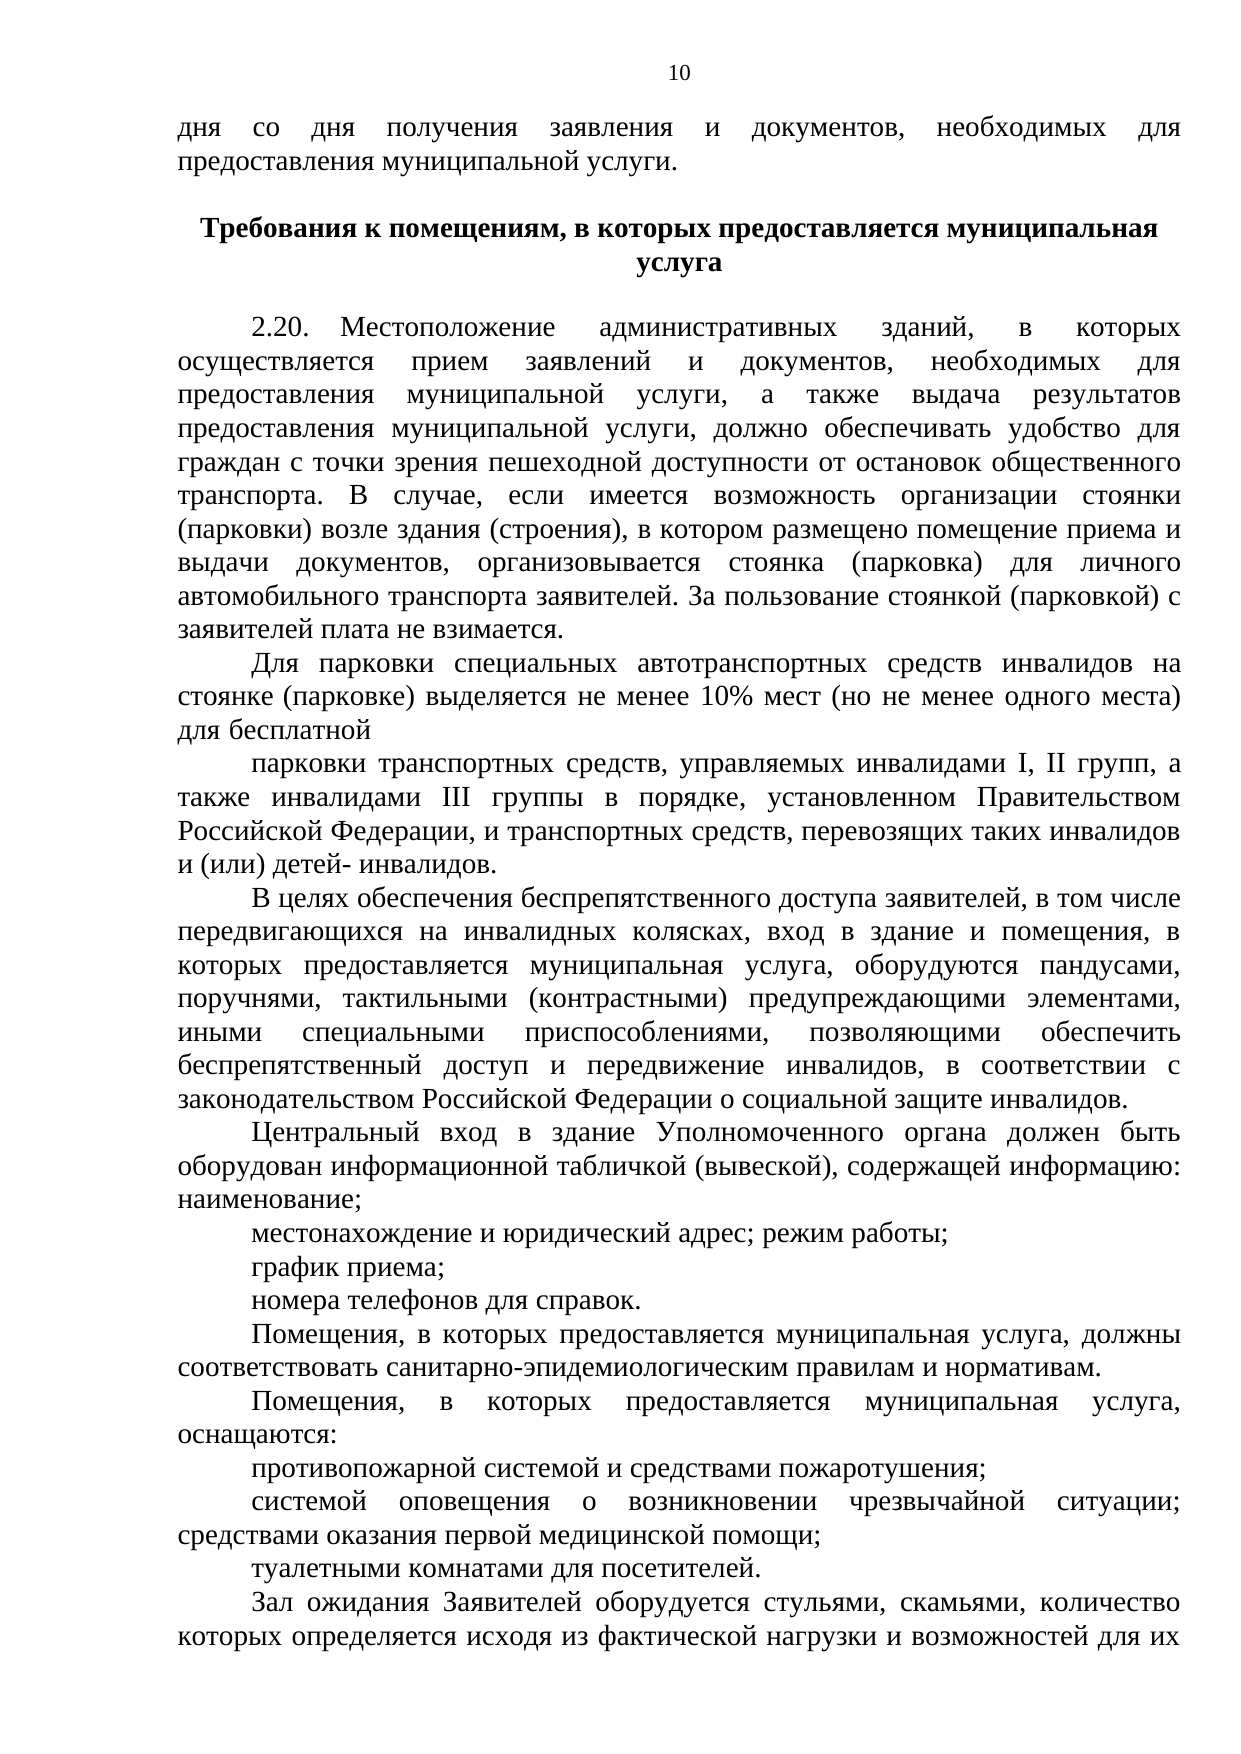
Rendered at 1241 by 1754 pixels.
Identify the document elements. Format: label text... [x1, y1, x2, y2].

text Помещения, в которых предоставляется муниципальная услуга, должны соответствовать санитарно-эпидемиологическим правилам и нормативам. [177, 1316, 1181, 1383]
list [177, 109, 1181, 177]
text системой оповещения о возникновении чрезвычайной ситуации; средствами оказания первой медицинской помощи; [177, 1483, 1181, 1551]
text Помещения, в которых предоставляется муниципальная услуга, оснащаются: [177, 1383, 1181, 1450]
text номера телефонов для справок. [177, 1282, 1181, 1316]
list Местоположение административных зданий, в которых осуществляется прием заявлений и документов, необходимых для предоставления муниципальной услуги, а также выдача результатов предоставления муниципальной услуги, должно обеспечивать удобство для граждан с точки зрения пешеходной доступности от остановок общественного транспорта. В случае, если имеется возможность организации стоянки (парковки) возле здания (строения), в котором размещено помещение приема и выдачи документов, организовывается стоянка (парковка) для личного автомобильного транспорта заявителей. За пользование стоянкой (парковкой) с заявителей плата не взимается. [177, 309, 1181, 645]
text парковки транспортных средств, управляемых инвалидами I, II групп, а также инвалидами III группы в порядке, установленном Правительством Российской Федерации, и транспортных средств, перевозящих таких инвалидов и (или) детей- инвалидов. [177, 746, 1181, 880]
text Центральный вход в здание Уполномоченного органа должен быть оборудован информационной табличкой (вывеской), содержащей информацию: наименование; [177, 1114, 1181, 1215]
text В целях обеспечения беспрепятственного доступа заявителей, в том числе передвигающихся на инвалидных колясках, вход в здание и помещения, в которых предоставляется муниципальная услуга, оборудуются пандусами, поручнями, тактильными (контрастными) предупреждающими элементами, иными специальными приспособлениями, позволяющими обеспечить беспрепятственный доступ и передвижение инвалидов, в соответствии с законодательством Российской Федерации о социальной защите инвалидов. [177, 880, 1181, 1114]
text Для парковки специальных автотранспортных средств инвалидов на стоянке (парковке) выделяется не менее 10% мест (но не менее одного места) для бесплатной [177, 645, 1181, 746]
text график приема; [177, 1249, 1181, 1282]
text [177, 1584, 1181, 1651]
text местонахождение и юридический адрес; режим работы; [177, 1215, 1181, 1249]
text туалетными комнатами для посетителей. [177, 1551, 1181, 1584]
text противопожарной системой и средствами пожаротушения; [177, 1450, 1181, 1483]
subtitle Требования к помещениям, в которых предоставляется муниципальная услуга [177, 210, 1181, 277]
